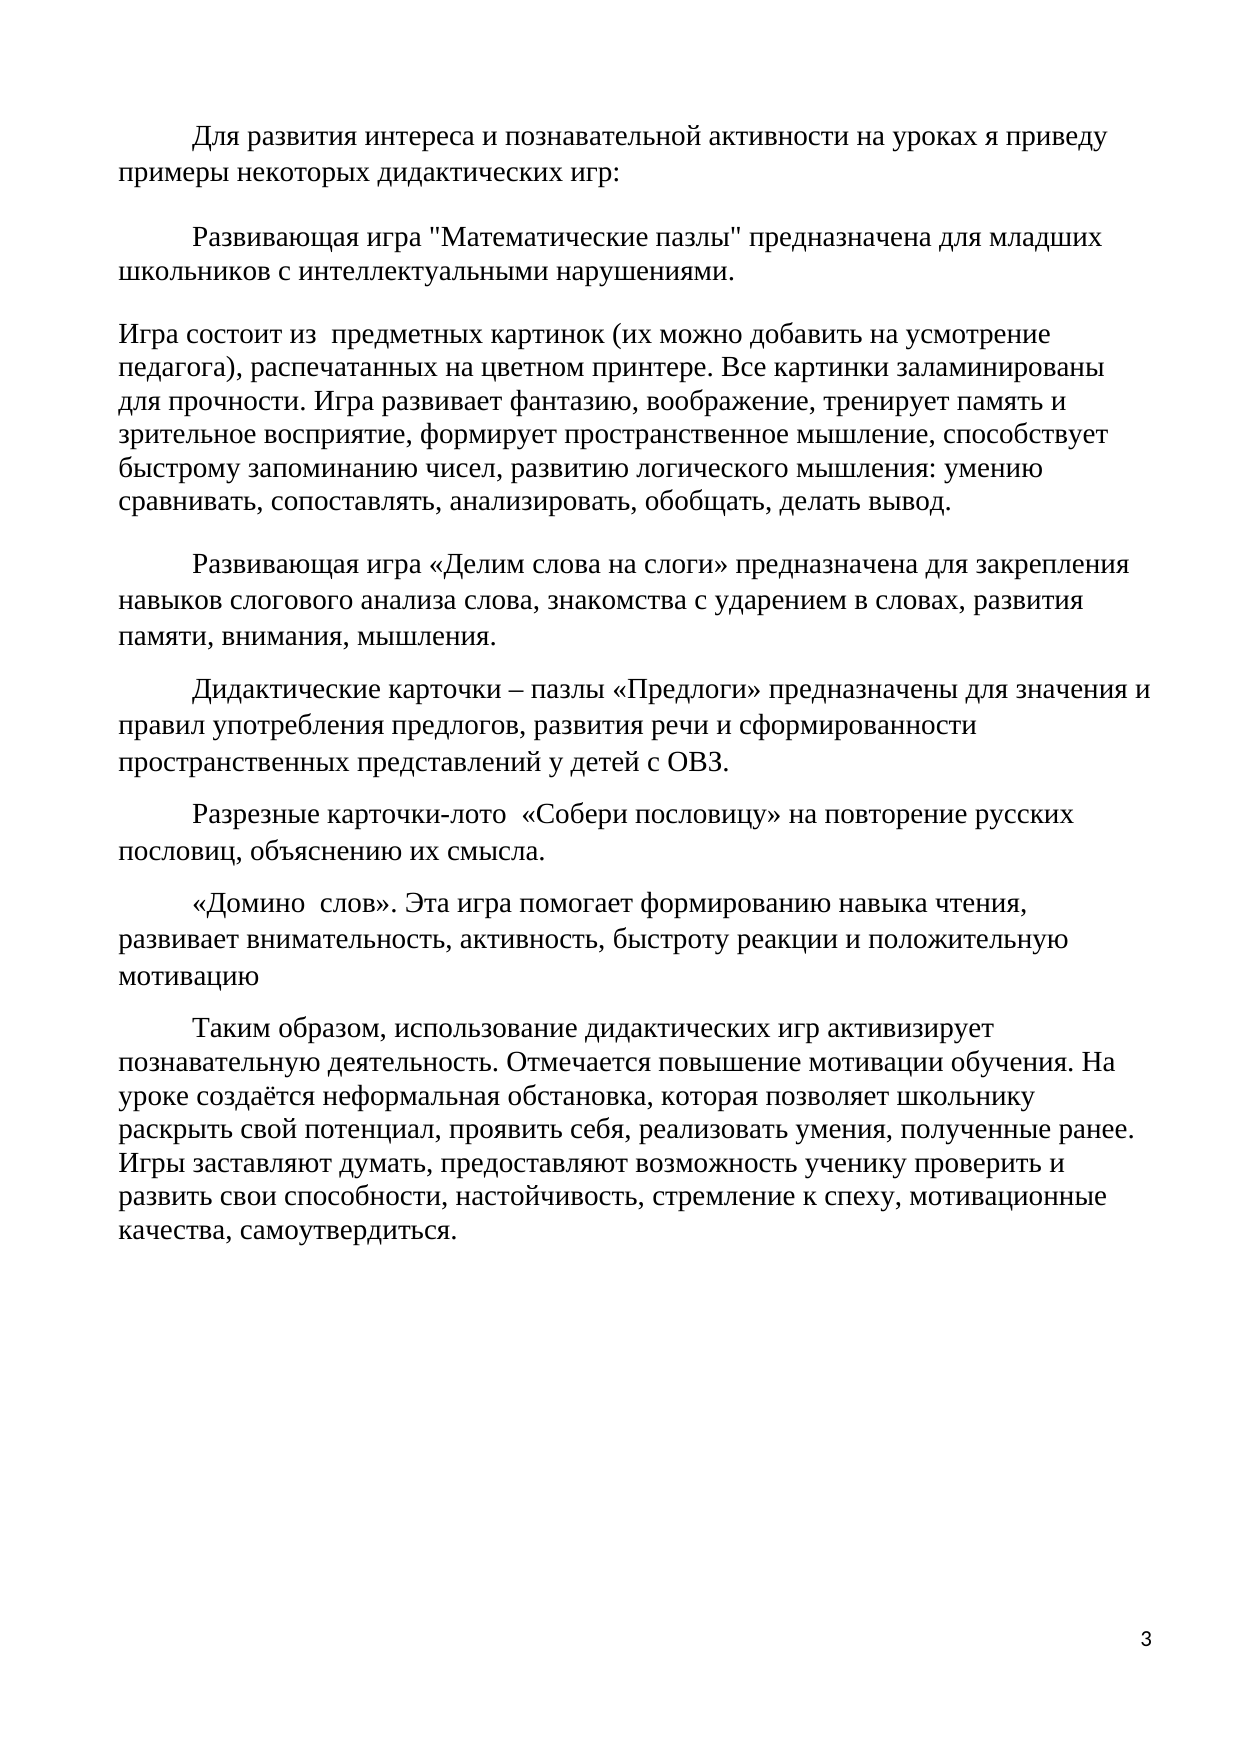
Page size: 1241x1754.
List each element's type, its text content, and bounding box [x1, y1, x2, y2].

text Таким образом, использование дидактических игр активизирует познавательную деятельность. Отмечается повышение мотивации обучения. На уроке создаётся неформальная обстановка, которая позволяет школьнику раскрыть свой потенциал, проявить себя, реализовать умения, полученные ранее. Игры заставляют думать, предоставляют возможность ученику проверить и развить свои способности, настойчивость, стремление к спеху, мотивационные качества, самоутвердиться. [118, 1011, 1152, 1245]
text «Домино слов». Эта игра помогает формированию навыка чтения, развивает внимательность, активность, быстроту реакции и положительную мотивацию [118, 885, 1152, 991]
text Развивающая игра "Математические пазлы" предназначена для младших школьников с интеллектуальными нарушениями. [118, 219, 1152, 287]
text Игра состоит из предметных картинок (их можно добавить на усмотрение педагога), распечатанных на цветном принтере. Все картинки заламинированы для прочности. Игра развивает фантазию, воображение, тренирует память и зрительное восприятие, формирует пространственное мышление, способствует быстрому запоминанию чисел, развитию логического мышления: умению сравнивать, сопоставлять, анализировать, обобщать, делать вывод. [118, 316, 1152, 517]
text Разрезные карточки-лото «Собери пословицу» на повторение русских пословиц, объяснению их смысла. [118, 796, 1152, 866]
text Для развития интереса и познавательной активности на уроках я приведу примеры некоторых дидактических игр: [118, 118, 1152, 188]
text Развивающая игра «Делим слова на слоги» предназначена для закрепления навыков слогового анализа слова, знакомства с ударением в словах, развития памяти, внимания, мышления. [118, 546, 1152, 652]
text Дидактические карточки – пазлы «Предлоги» предназначены для значения и правил употребления предлогов, развития речи и сформированности пространственных представлений у детей с ОВЗ. [118, 671, 1152, 777]
